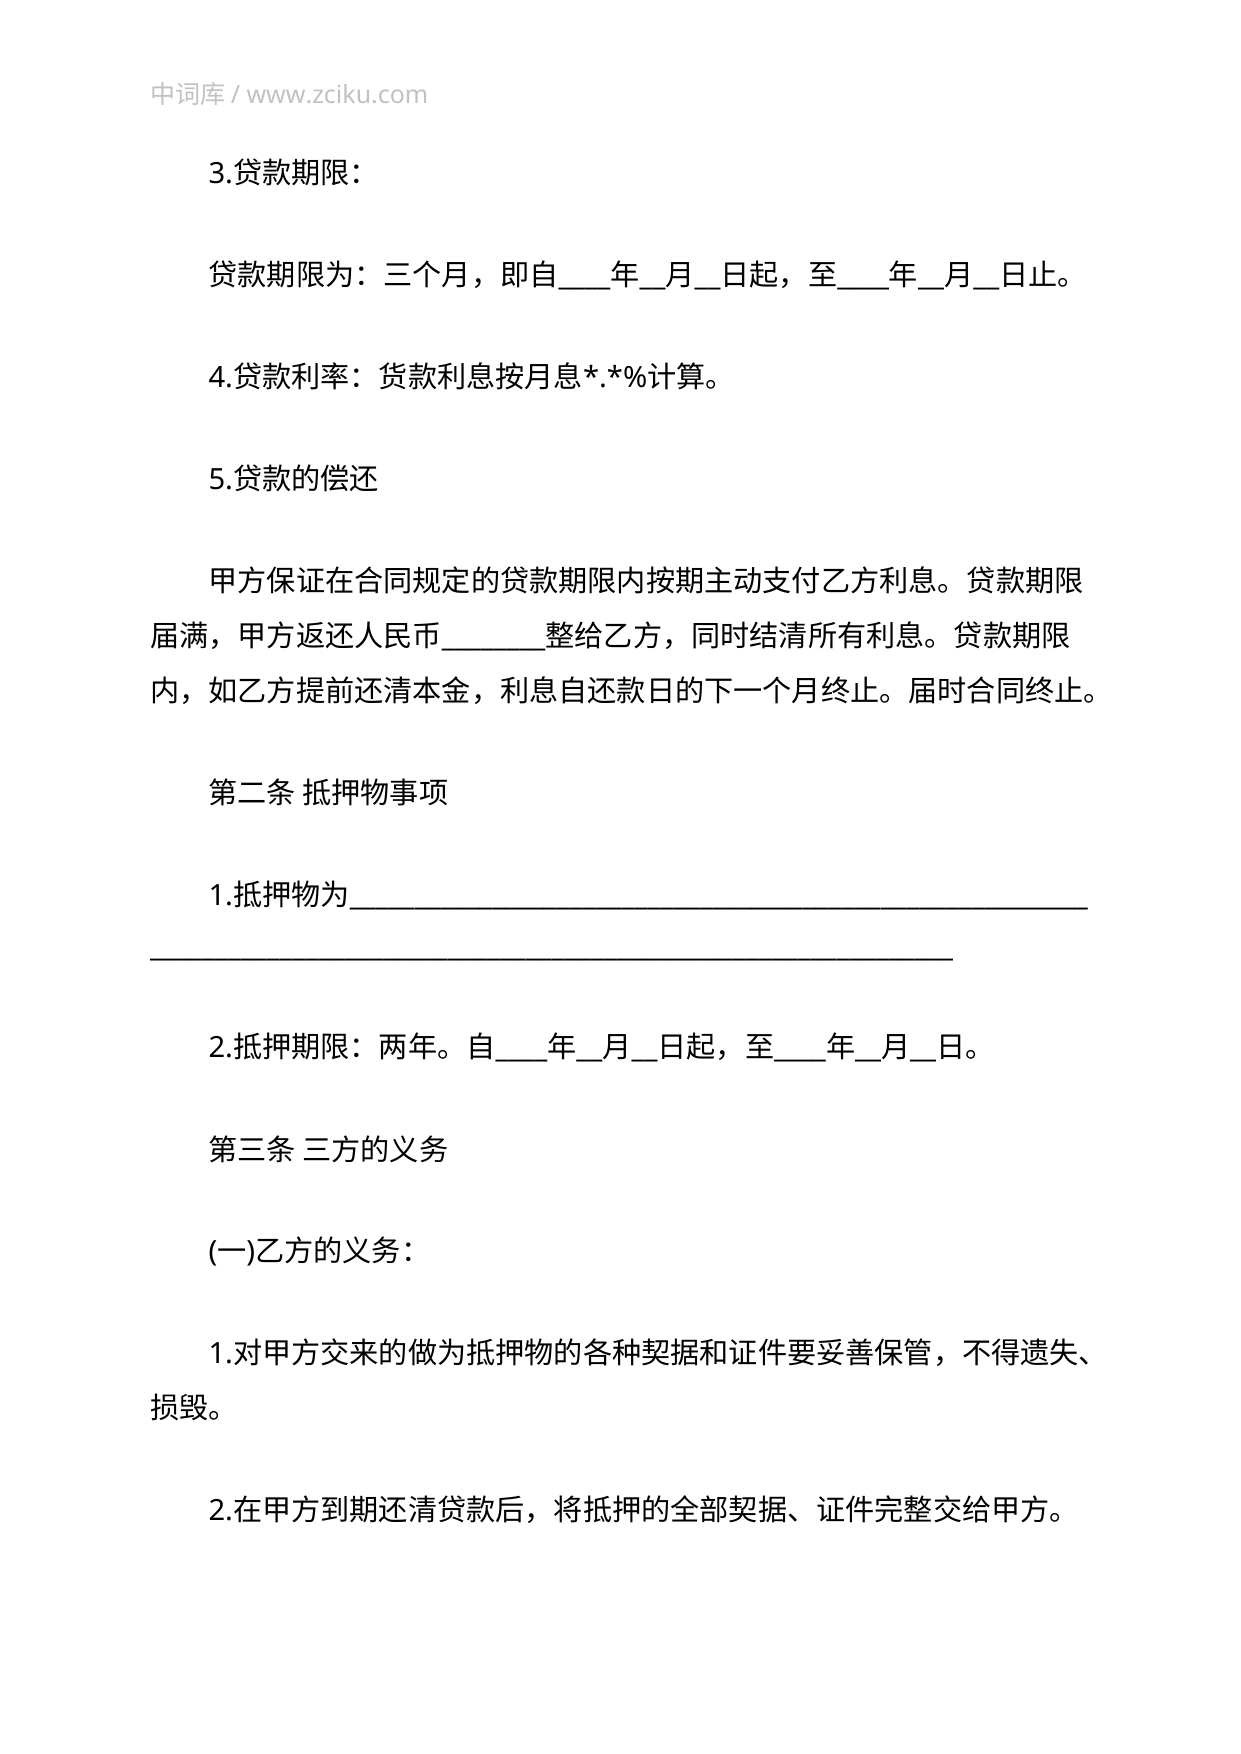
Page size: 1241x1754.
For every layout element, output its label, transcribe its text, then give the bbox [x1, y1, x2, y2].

text 2.在甲方到期还清贷款后，将抵押的全部契据、证件完整交给甲方。 [150, 1487, 1090, 1529]
text 甲方保证在合同规定的贷款期限内按期主动支付乙方利息。贷款期限届满，甲方返还人民币________整给乙方，同时结清所有利息。贷款期限内，如乙方提前还清本金，利息自还款日的下一个月终止。届时合同终止。 [150, 558, 1090, 710]
text 2.抵押期限：两年。自____年__月__日起，至____年__月__日。 [150, 1024, 1090, 1066]
text 5.贷款的偿还 [150, 456, 1090, 498]
text 1.抵押物为_______________________________________________________________________________________________________________________ [150, 871, 1090, 965]
text 3.贷款期限： [150, 150, 1090, 192]
text 1.对甲方交来的做为抵押物的各种契据和证件要妥善保管，不得遗失、损毁。 [150, 1330, 1090, 1427]
text 贷款期限为：三个月，即自____年__月__日起，至____年__月__日止。 [150, 252, 1090, 294]
text 第三条 三方的义务 [150, 1126, 1090, 1168]
text (一)乙方的义务： [150, 1228, 1090, 1270]
text 第二条 抵押物事项 [150, 769, 1090, 812]
text 4.贷款利率：货款利息按月息*.*%计算。 [150, 354, 1090, 396]
